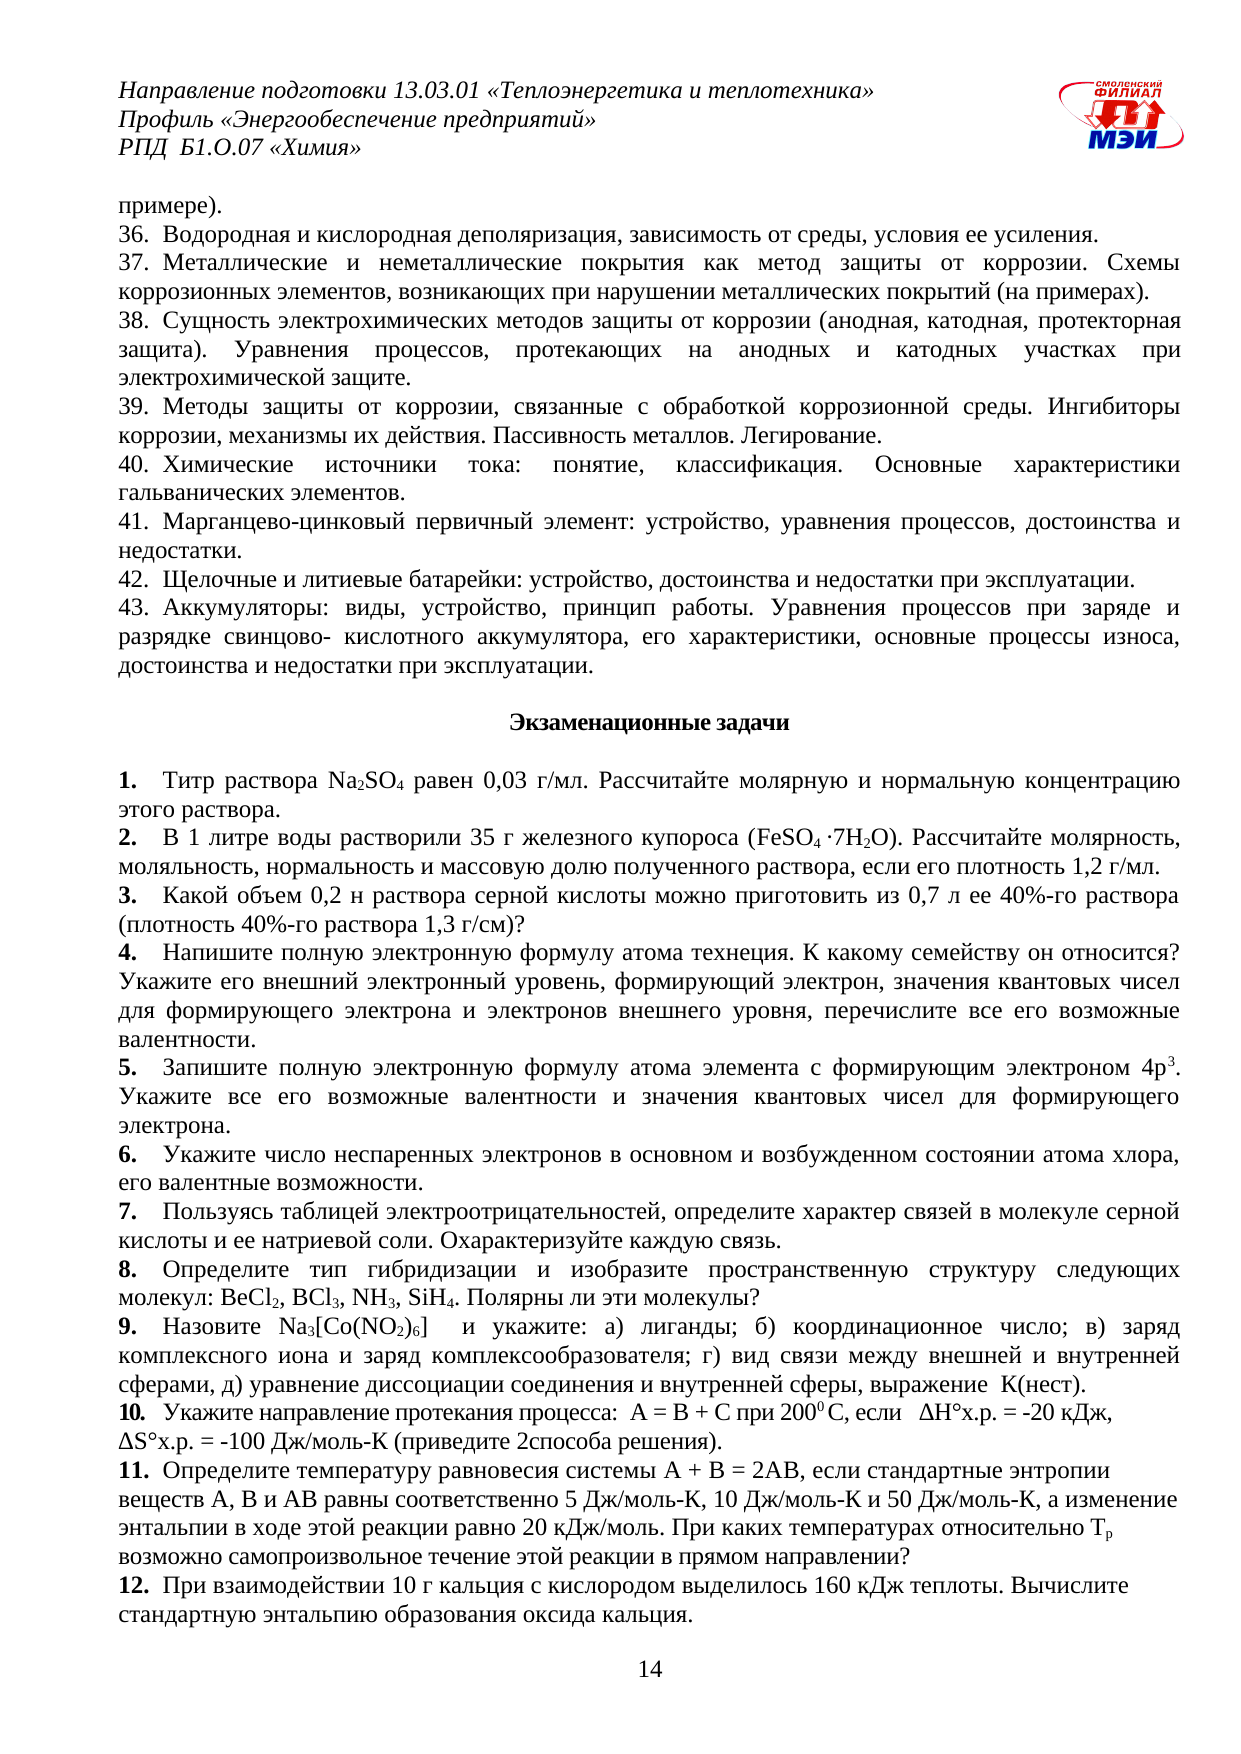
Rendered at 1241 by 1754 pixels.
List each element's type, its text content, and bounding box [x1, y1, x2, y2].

list Определите температуру равновесия системы A + B = 2АВ, если стандартные энтропии веществ А, В и АВ равны соответственно 5 Дж/моль-К, 10 Дж/моль-К и 50 Дж/моль-К, а изменение энтальпии в ходе этой реакции равно 20 кДж/моль. При каких температурах относительно Тр возможно самопроизвольное течение этой реакции в прямом направлении? [118, 1455, 1181, 1570]
list Сущность электрохимических методов защиты от коррозии (анодная, катодная, протекторная защита). Уравнения процессов, протекающих на анодных и катодных участках при электрохимической защите. [118, 305, 1181, 391]
text Экзаменационные задачи [118, 707, 1181, 736]
list Назовите Na3[Co(NO2)6] и укажите: а) лиганды; б) координационное число; в) заряд комплексного иона и заряд комплексообразователя; г) вид связи между внешней и внутренней сферами, д) уравнение диссоциации соединения и внутренней сферы, выражение К(нест). [118, 1311, 1181, 1397]
list Напишите полную электронную формулу атома технеция. К какому семейству он относится? Укажите его внешний электронный уровень, формирующий электрон, значения квантовых чисел для формирующего электрона и электронов внешнего уровня, перечислите все его возможные валентности. [118, 937, 1181, 1052]
list Какой объем 0,2 н раствора серной кислоты можно приготовить из 0,7 л ее 40%-го раствора (плотность 40%-го раствора 1,3 г/см)? [118, 880, 1181, 937]
list Укажите число неспаренных электронов в основном и возбужденном состоянии атома хлора, его валентные возможности. [118, 1139, 1181, 1196]
list Химические источники тока: понятие, классификация. Основные характеристики гальванических элементов. [118, 449, 1181, 506]
list Металлические и неметаллические покрытия как метод защиты от коррозии. Схемы коррозионных элементов, возникающих при нарушении металлических покрытий (на примерах). [118, 247, 1181, 305]
list Титр раствора Na2SO4 равен 0,03 г/мл. Рассчитайте молярную и нормальную концентрацию этого раствора. [118, 765, 1181, 822]
list Щелочные и литиевые батарейки: устройство, достоинства и недостатки при эксплуатации. [118, 564, 1181, 592]
list Укажите направление протекания процесса: А = В + С при 2000 С, если ∆Н°х.р. = -20 кДж, ∆S°х.р. = -100 Дж/моль-К (приведите 2способа решения). [118, 1397, 1181, 1455]
list Пользуясь таблицей электроотрицательностей, определите характер связей в молекуле серной кислоты и ее натриевой соли. Охарактеризуйте каждую связь. [118, 1196, 1181, 1254]
list Водородная и кислородная деполяризация, зависимость от среды, условия ее усиления. [118, 219, 1181, 247]
list Методы защиты от коррозии, связанные с обработкой коррозионной среды. Ингибиторы коррозии, механизмы их действия. Пассивность металлов. Легирование. [118, 391, 1181, 449]
list Марганцево-цинковый первичный элемент: устройство, уравнения процессов, достоинства и недостатки. [118, 506, 1181, 564]
list В 1 литре воды растворили 35 г железного купороса (FeSO4 ∙7H2O). Рассчитайте молярность, моляльность, нормальность и массовую долю полученного раствора, если его плотность 1,2 г/мл. [118, 822, 1181, 880]
picture [1058, 77, 1185, 159]
list Аккумуляторы: виды, устройство, принцип работы. Уравнения процессов при заряде и разрядке свинцово- кислотного аккумулятора, его характеристики, основные процессы износа, достоинства и недостатки при эксплуатации. [118, 592, 1181, 679]
list При взаимодействии 10 г кальция с кислородом выделилось 160 кДж теплоты. Вычислите стандартную энтальпию образования оксида кальция. [118, 1570, 1181, 1627]
list Запишите полную электронную формулу атома элемента с формирующим электроном 4р3. Укажите все его возможные валентности и значения квантовых чисел для формирующего электрона. [118, 1052, 1181, 1139]
list Определите тип гибридизации и изобразите пространственную структуру следующих молекул: ВеСl2, BCl3, NH3, SiH4. Полярны ли эти молекулы? [118, 1254, 1181, 1311]
